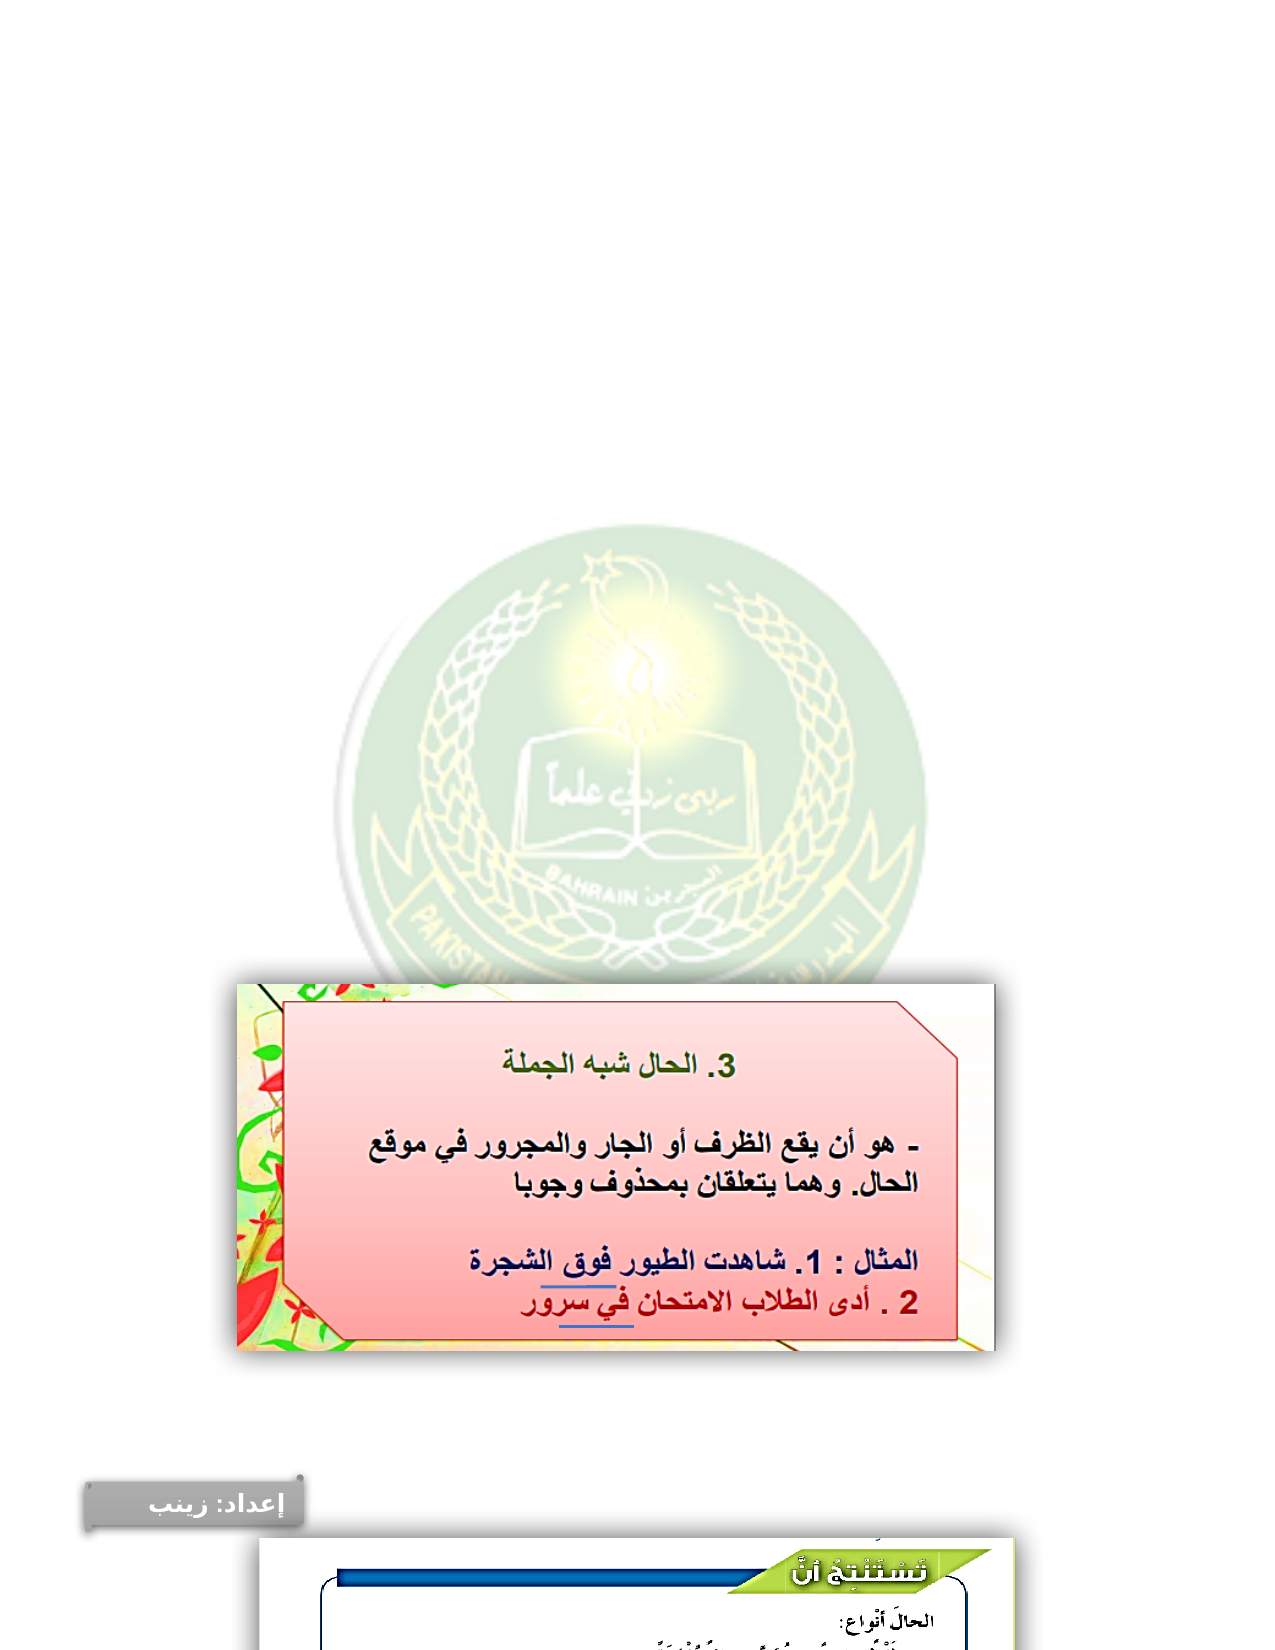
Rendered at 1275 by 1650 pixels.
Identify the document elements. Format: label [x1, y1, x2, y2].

picture [259, 1538, 1016, 1650]
picture [237, 984, 996, 1351]
